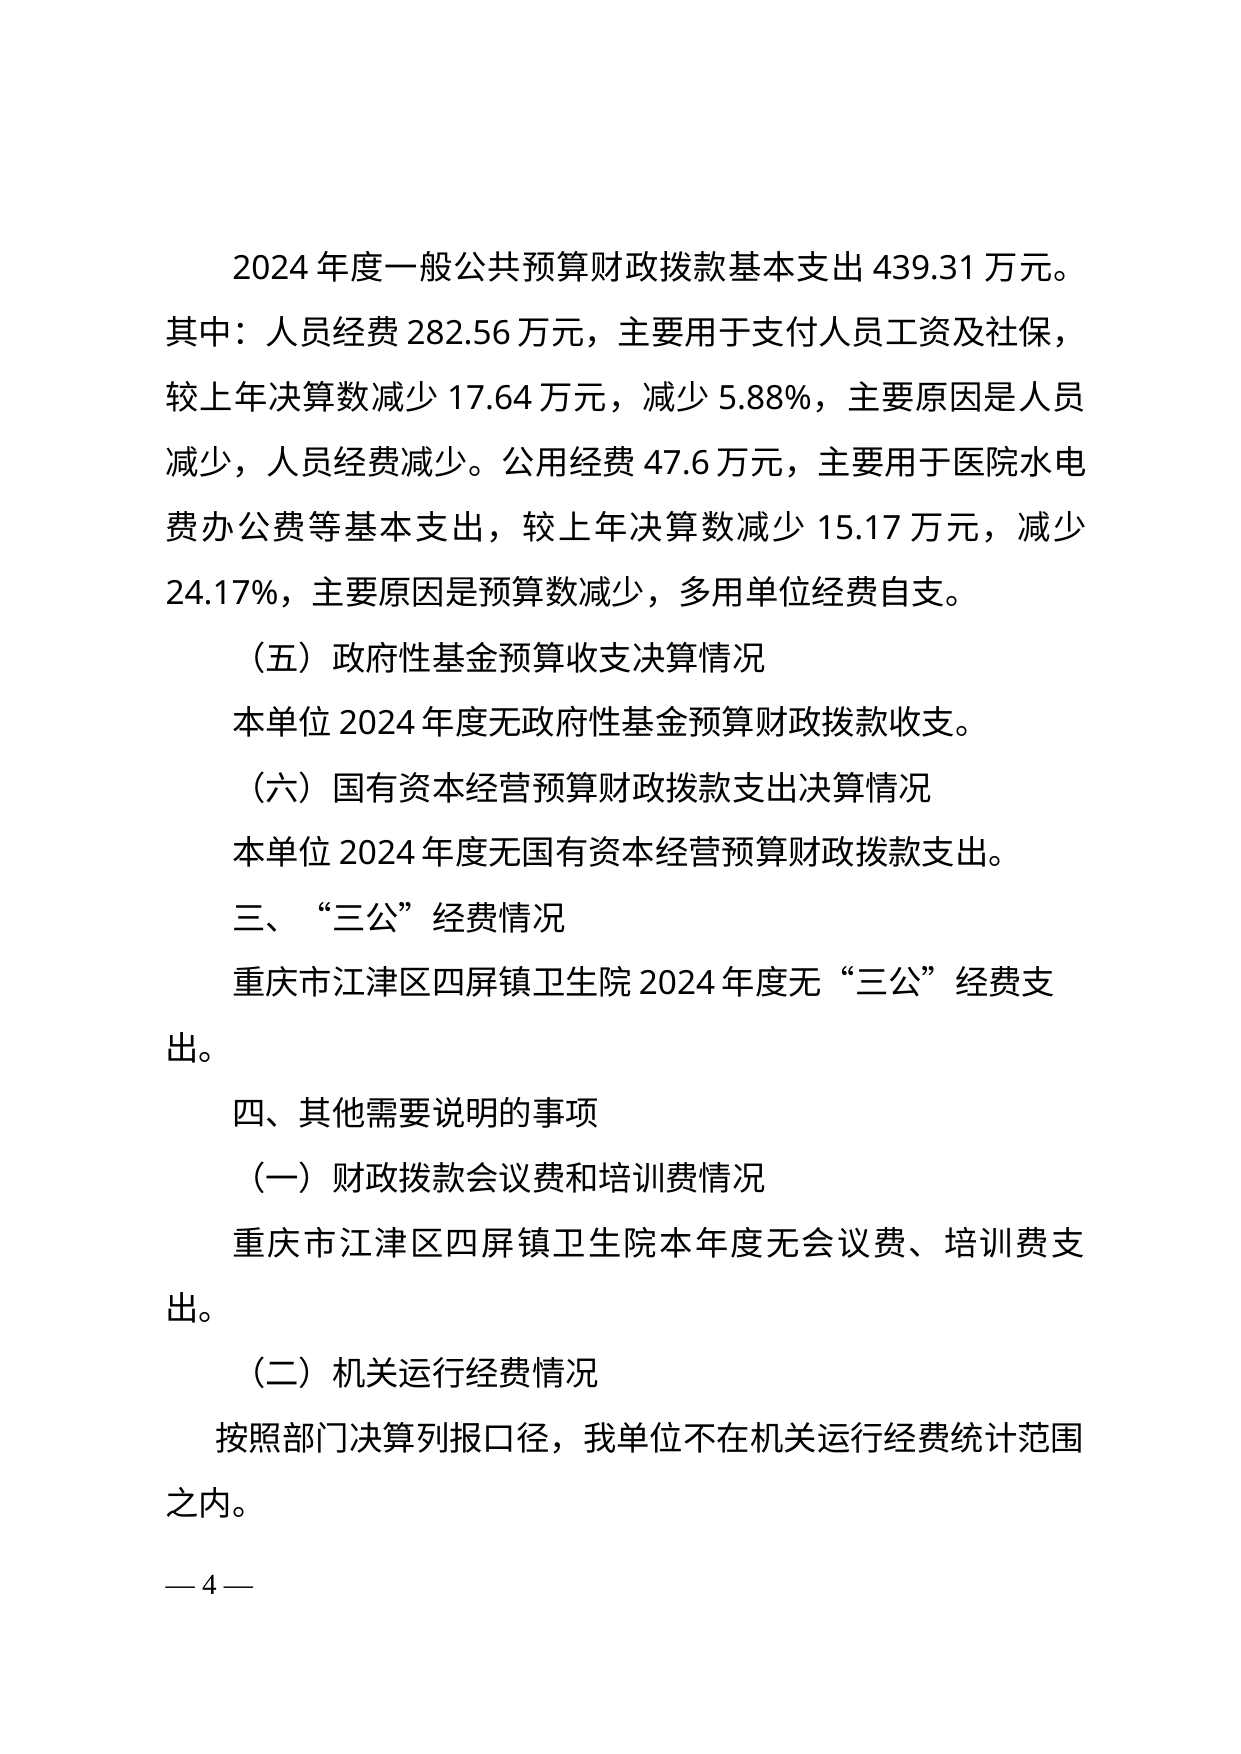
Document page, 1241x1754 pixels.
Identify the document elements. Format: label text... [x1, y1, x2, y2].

list 三、“三公”经费情况 [165, 883, 1087, 948]
list 四、其他需要说明的事项 [165, 1078, 1087, 1143]
text 本单位2024年度无国有资本经营预算财政拨款支出。 [165, 818, 1087, 883]
text 2024年度一般公共预算财政拨款基本支出439.31万元。其中：人员经费282.56万元，主要用于支付人员工资及社保，较上年决算数减少17.64万元，减少5.88%，主要原因是人员减少，人员经费减少。公用经费47.6万元，主要用于医院水电费办公费等基本支出，较上年决算数减少15.17万元，减少24.17%，主要原因是预算数减少，多用单位经费自支。 [165, 233, 1087, 623]
text （五）政府性基金预算收支决算情况 [165, 623, 1087, 688]
text （一）财政拨款会议费和培训费情况 [165, 1143, 1087, 1208]
text （二）机关运行经费情况 [165, 1338, 1087, 1403]
text （六）国有资本经营预算财政拨款支出决算情况 [165, 753, 1087, 818]
text 重庆市江津区四屏镇卫生院本年度无会议费、培训费支出。 [165, 1208, 1087, 1338]
text 本单位2024年度无政府性基金预算财政拨款收支。 [165, 688, 1087, 753]
text 按照部门决算列报口径，我单位不在机关运行经费统计范围之内。 [165, 1403, 1087, 1533]
list 重庆市江津区四屏镇卫生院2024年度无“三公”经费支出。 [165, 948, 1087, 1078]
